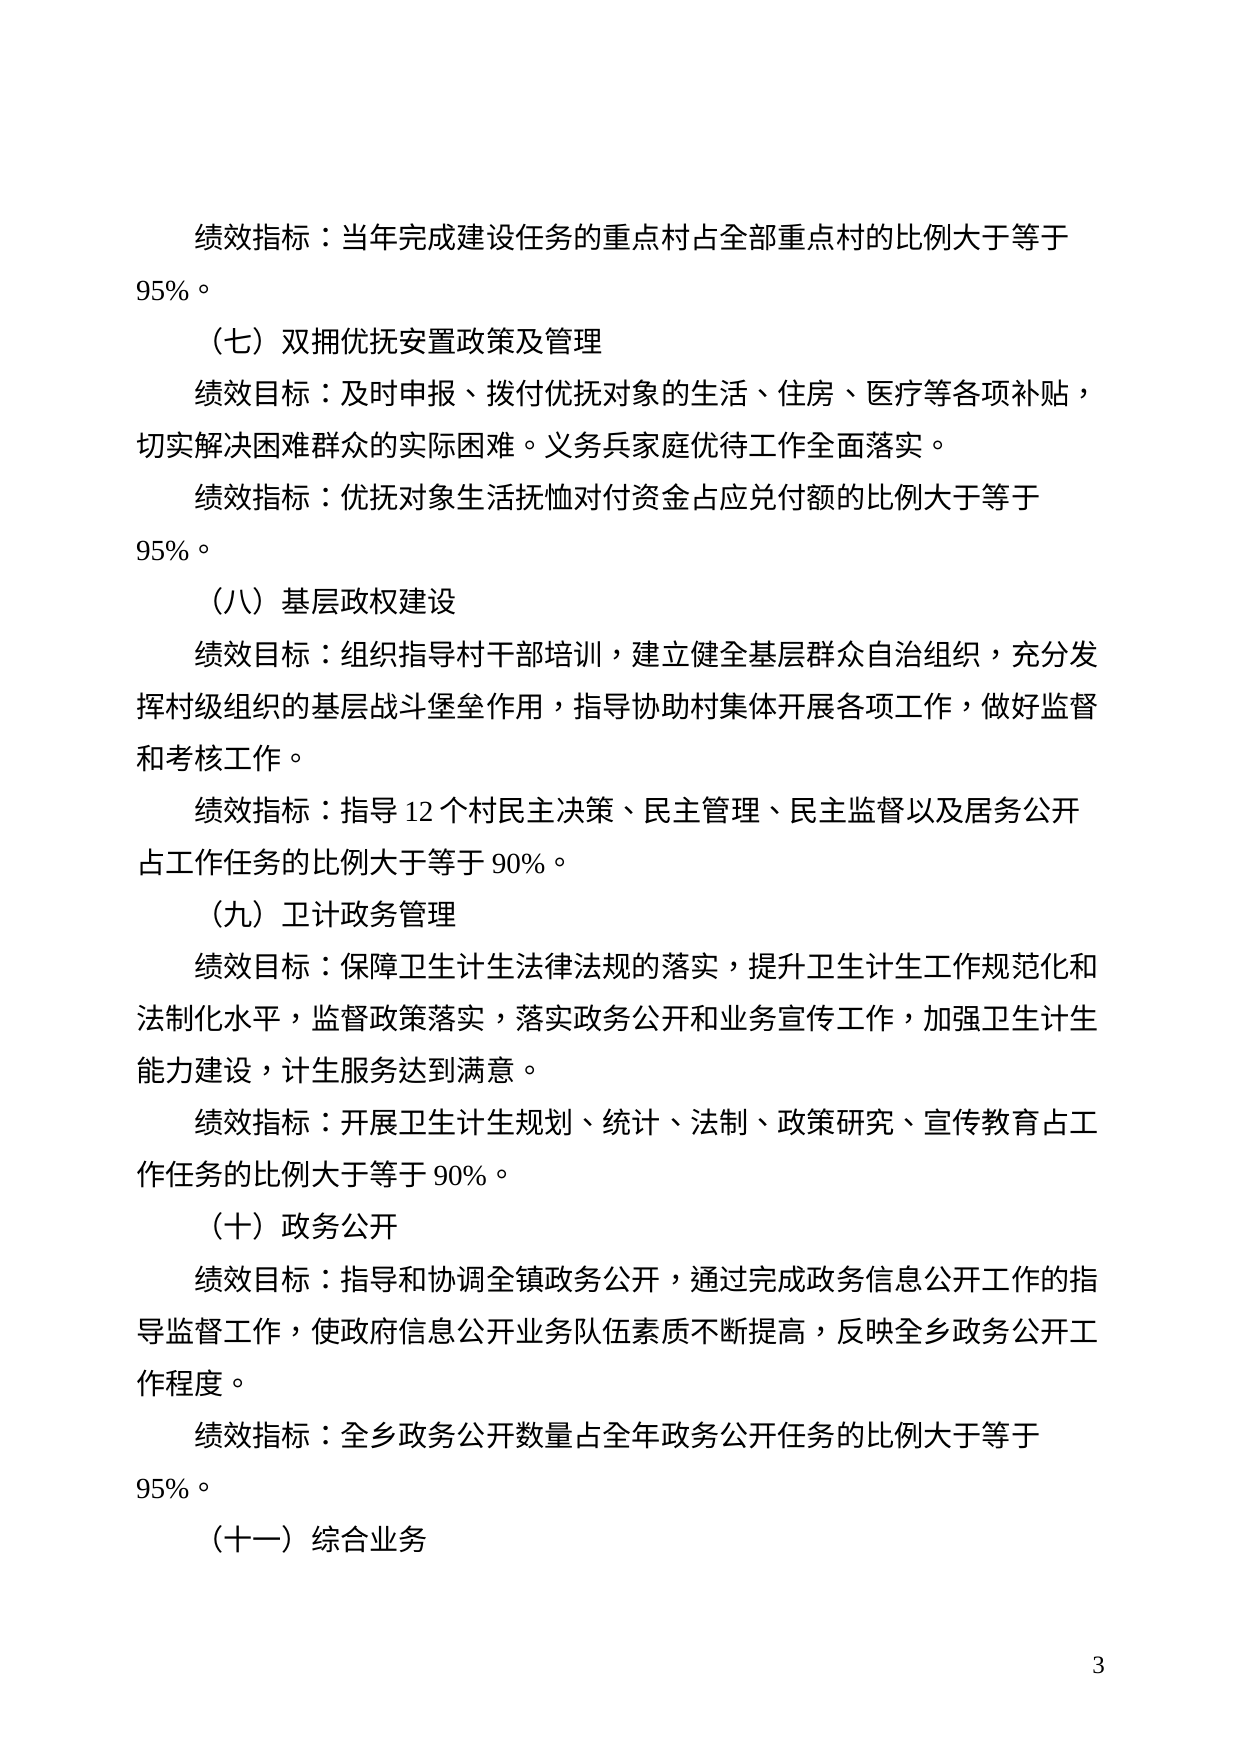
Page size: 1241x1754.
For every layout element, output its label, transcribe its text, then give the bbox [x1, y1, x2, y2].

text 绩效目标：保障卫生计生法律法规的落实，提升卫生计生工作规范化和法制化水平，监督政策落实，落实政务公开和业务宣传工作，加强卫生计生能力建设，计生服务达到满意。 [136, 936, 1104, 1092]
text （九）卫计政务管理 [136, 884, 1104, 936]
text 绩效目标：组织指导村干部培训，建立健全基层群众自治组织，充分发挥村级组织的基层战斗堡垒作用，指导协助村集体开展各项工作，做好监督和考核工作。 [136, 623, 1104, 779]
text 绩效指标：当年完成建设任务的重点村占全部重点村的比例大于等于95%。 [136, 207, 1104, 311]
text （八）基层政权建设 [136, 571, 1104, 623]
text （七）双拥优抚安置政策及管理 [136, 311, 1104, 363]
text （十一）综合业务 [136, 1509, 1104, 1561]
text 绩效指标：优抚对象生活抚恤对付资金占应兑付额的比例大于等于95%。 [136, 467, 1104, 571]
text 绩效指标：开展卫生计生规划、统计、法制、政策研究、宣传教育占工作任务的比例大于等于90%。 [136, 1092, 1104, 1196]
text 绩效目标：指导和协调全镇政务公开，通过完成政务信息公开工作的指导监督工作，使政府信息公开业务队伍素质不断提高，反映全乡政务公开工作程度。 [136, 1248, 1104, 1404]
text （十）政务公开 [136, 1196, 1104, 1248]
text 绩效目标：及时申报、拨付优抚对象的生活、住房、医疗等各项补贴，切实解决困难群众的实际困难。义务兵家庭优待工作全面落实。 [136, 363, 1104, 467]
text 绩效指标：全乡政务公开数量占全年政务公开任务的比例大于等于95%。 [136, 1404, 1104, 1509]
text 绩效指标：指导12个村民主决策、民主管理、民主监督以及居务公开占工作任务的比例大于等于90%。 [136, 779, 1104, 884]
